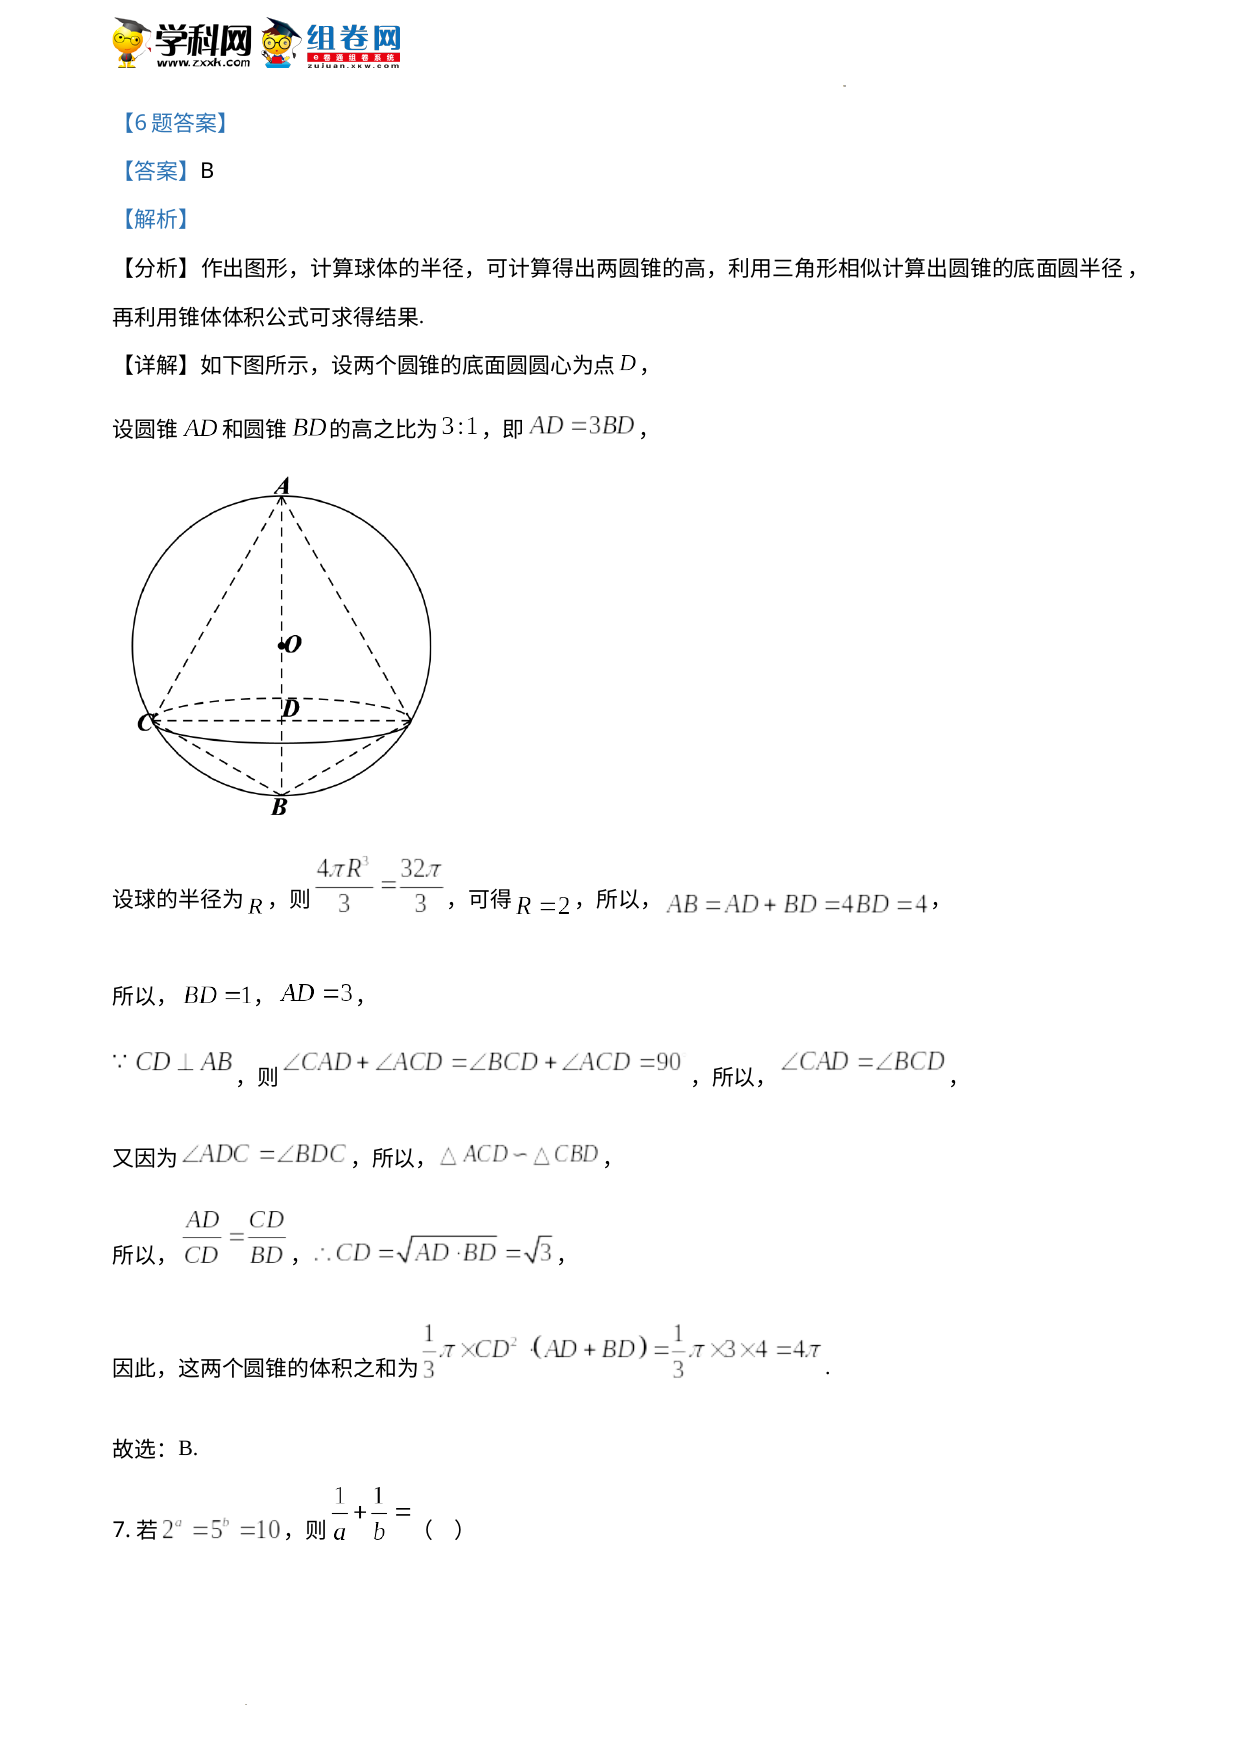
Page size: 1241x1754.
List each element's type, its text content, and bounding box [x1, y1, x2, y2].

text 所以，，， [112, 1205, 1128, 1302]
text 【分析】作出图形，计算球体的半径，可计算得出两圆锥的高，利用三角形相似计算出圆锥的底面圆半径，再利用锥体体积公式可求得结果. [112, 250, 1128, 332]
text 【解析】 [112, 202, 1128, 234]
text 又因为，所以，， [112, 1124, 1128, 1189]
text 【6题答案】 [112, 105, 1128, 138]
text 设球的半径为，则，可得，所以，， [112, 849, 1128, 947]
text 故选：B. [112, 1432, 1128, 1464]
text 因此，这两个圆锥的体积之和为. [112, 1318, 1128, 1416]
text ，则，所以，， [112, 1043, 1128, 1108]
text 设圆锥和圆锥的高之比为，即， [112, 396, 1128, 461]
text 所以，，， [112, 962, 1128, 1027]
picture [261, 17, 400, 68]
text 【详解】如下图所示，设两个圆锥的底面圆圆心为点， [112, 347, 1128, 380]
picture [112, 17, 252, 68]
picture [131, 476, 432, 815]
text 【答案】B [112, 154, 1128, 186]
text 7. 若，则（ ） [112, 1480, 1084, 1577]
